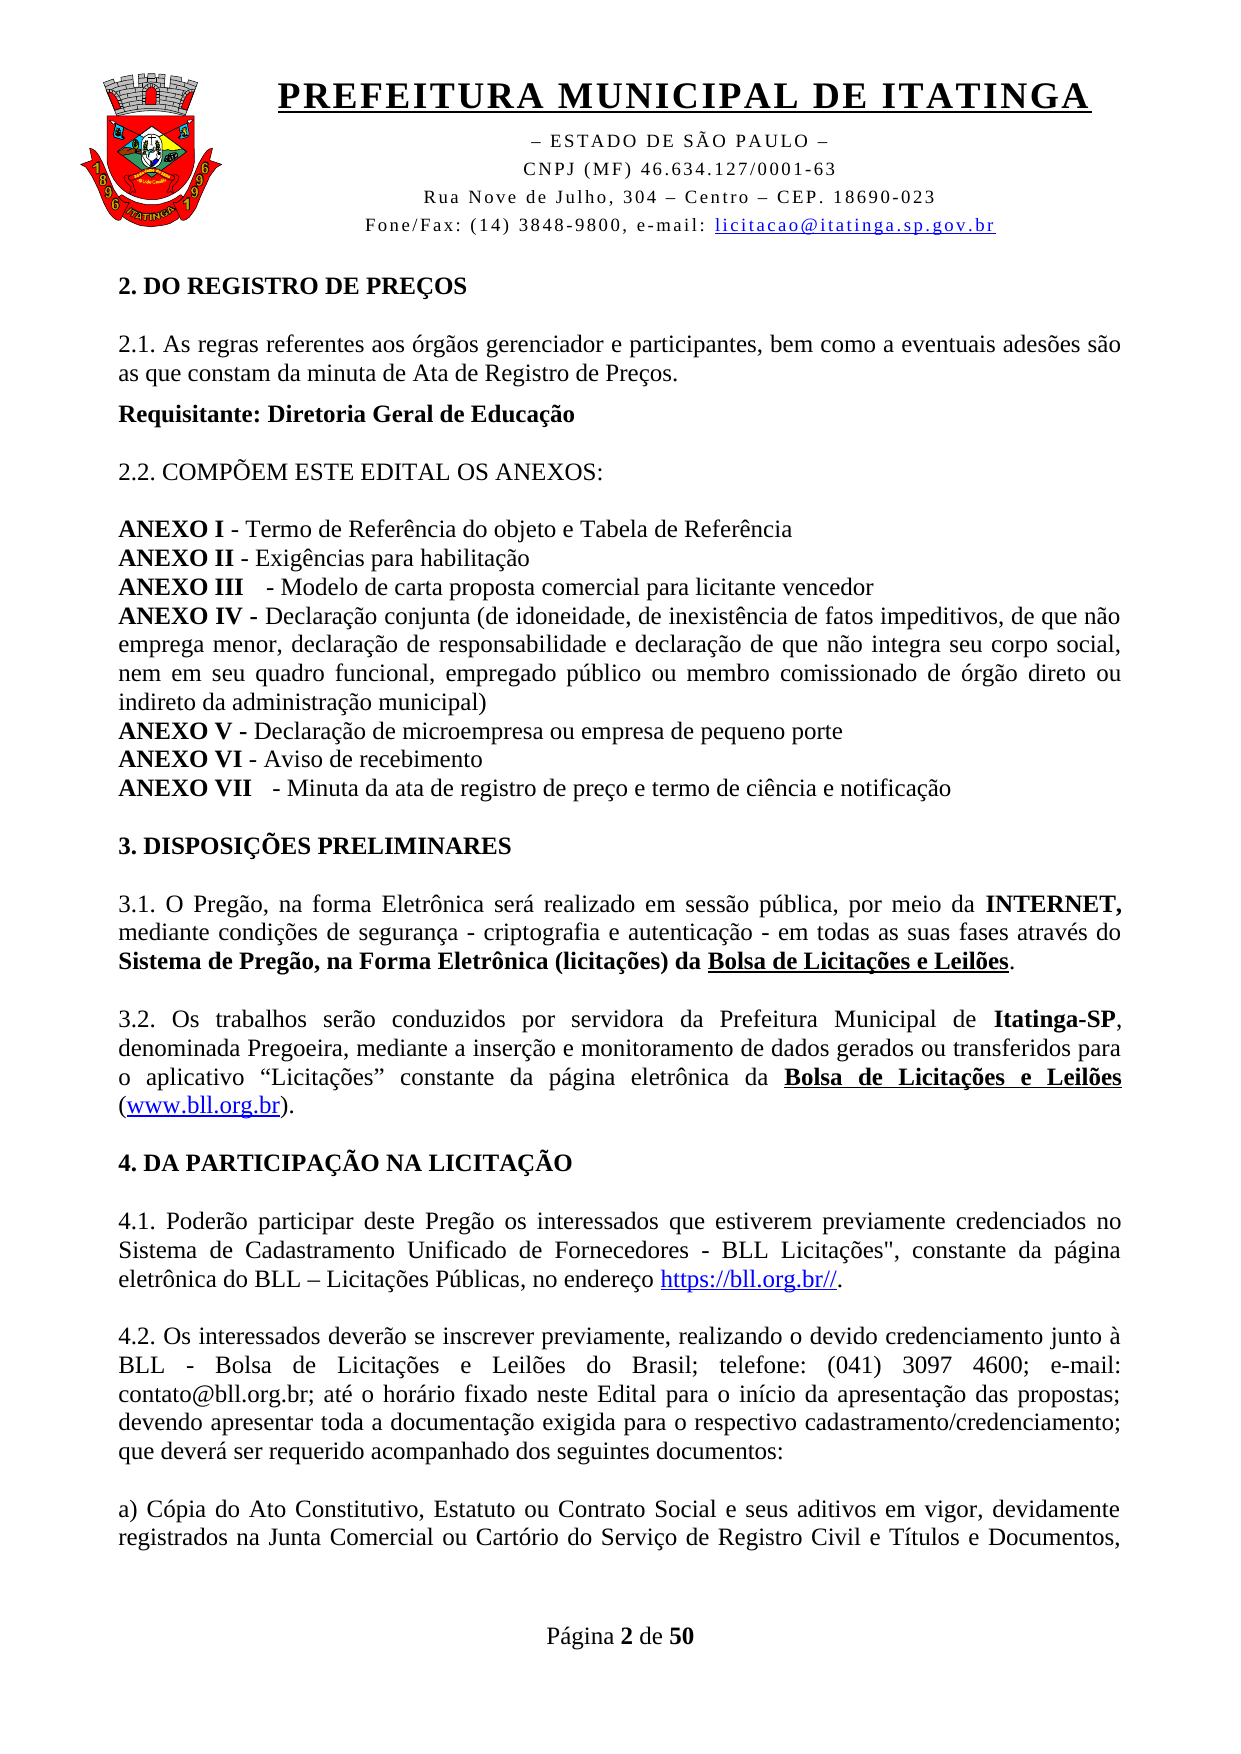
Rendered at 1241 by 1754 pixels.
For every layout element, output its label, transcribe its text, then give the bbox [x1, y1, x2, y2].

text Requisitante: Diretoria Geral de Educação [118, 399, 1122, 428]
text ANEXO I - Termo de Referência do objeto e Tabela de Referência [118, 514, 1122, 543]
text 2.2. COMPÕEM ESTE EDITAL OS ANEXOS: [118, 457, 1122, 486]
text ANEXO VI - Aviso de recebimento [118, 744, 1122, 773]
text ANEXO VII - Minuta da ata de registro de preço e termo de ciência e notificação [118, 773, 1122, 802]
text ANEXO V - Declaração de microempresa ou empresa de pequeno porte [118, 716, 1122, 744]
list 2.1. As regras referentes aos órgãos gerenciador e participantes, bem como a eventuais adesões são as que constam da minuta de Ata de Registro de Preços. [118, 329, 1122, 387]
text 3.1. O Pregão, na forma Eletrônica será realizado em sessão pública, por meio da INTERNET, mediante condições de segurança - criptografia e autenticação - em todas as suas fases através do Sistema de Pregão, na Forma Eletrônica (licitações) da Bolsa de Licitações e Leilões. [118, 889, 1122, 975]
text ANEXO II - Exigências para habilitação [118, 543, 1122, 572]
text 4. DA PARTICIPAÇÃO NA LICITAÇÃO [118, 1148, 1122, 1177]
list 2. DO REGISTRO DE PREÇOS [118, 271, 1122, 299]
text 3.2. Os trabalhos serão conduzidos por servidora da Prefeitura Municipal de Itatinga-SP, denominada Pregoeira, mediante a inserção e monitoramento de dados gerados ou transferidos para o aplicativo “Licitações” constante da página eletrônica da Bolsa de Licitações e Leilões (www.bll.org.br). [118, 1004, 1122, 1119]
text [118, 1494, 1122, 1551]
text ANEXO III - Modelo de carta proposta comercial para licitante vencedor [118, 572, 1122, 601]
text 4.1. Poderão participar deste Pregão os interessados que estiverem previamente credenciados no Sistema de Cadastramento Unificado de Fornecedores - BLL Licitações", constante da página eletrônica do BLL – Licitações Públicas, no endereço https://bll.org.br//. [118, 1206, 1122, 1292]
text ANEXO IV - Declaração conjunta (de idoneidade, de inexistência de fatos impeditivos, de que não emprega menor, declaração de responsabilidade e declaração de que não integra seu corpo social, nem em seu quadro funcional, empregado público ou membro comissionado de órgão direto ou indireto da administração municipal) [118, 601, 1122, 716]
text 4.2. Os interessados deverão se inscrever previamente, realizando o devido credenciamento junto à BLL - Bolsa de Licitações e Leilões do Brasil; telefone: (041) 3097 4600; e-mail: contato@bll.org.br; até o horário fixado neste Edital para o início da apresentação das propostas; devendo apresentar toda a documentação exigida para o respectivo cadastramento/credenciamento; que deverá ser requerido acompanhado dos seguintes documentos: [118, 1321, 1122, 1465]
text 3. DISPOSIÇÕES PRELIMINARES [118, 831, 1122, 859]
